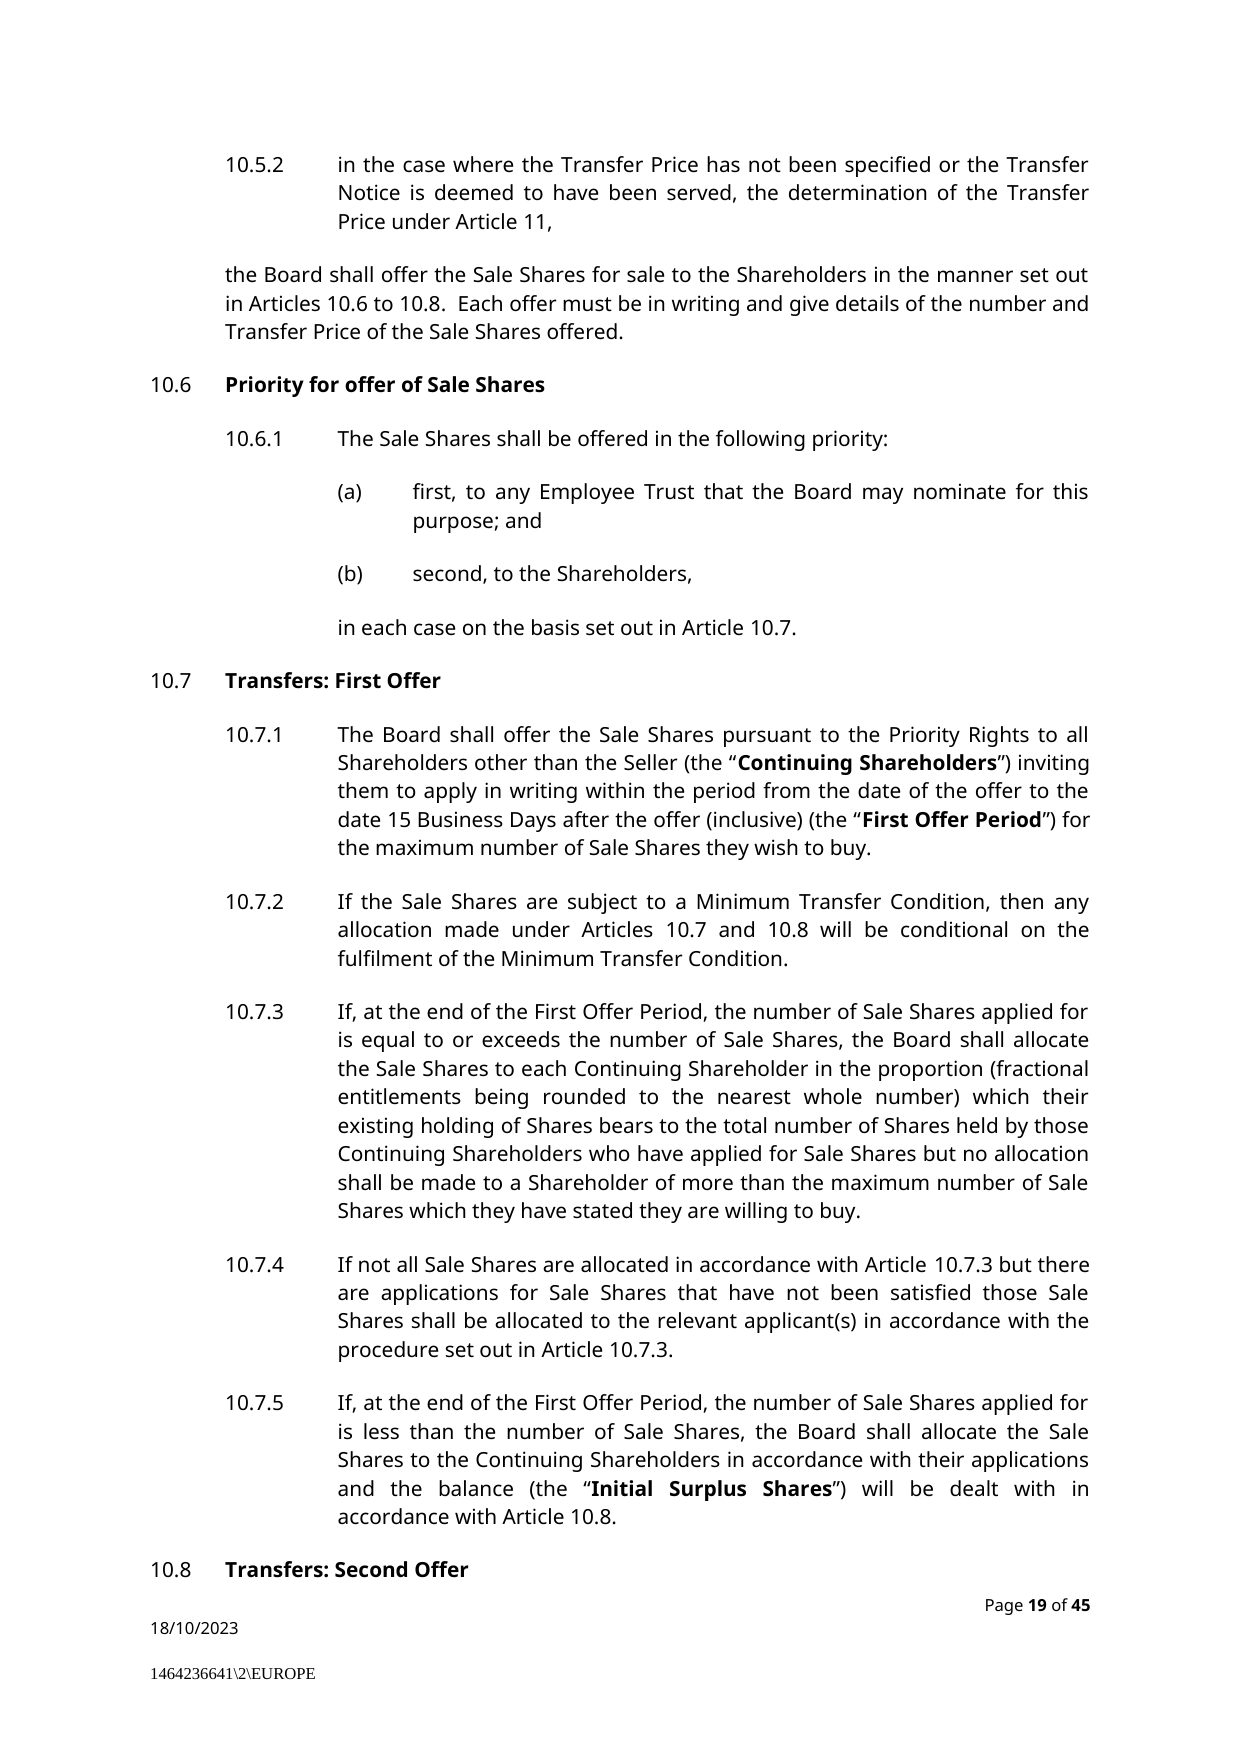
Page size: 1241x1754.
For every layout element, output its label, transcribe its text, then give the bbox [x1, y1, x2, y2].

subtitle The Sale Shares shall be offered in the following priority: [225, 424, 1090, 452]
subtitle second, to the Shareholders, [337, 559, 1090, 588]
subtitle Priority for offer of Sale Shares [150, 371, 1090, 399]
subtitle If the Sale Shares are subject to a Minimum Transfer Condition, then any allocation made under Articles 10.7 and 10.8 will be conditional on the fulfilment of the Minimum Transfer Condition. [225, 887, 1090, 972]
subtitle first, to any Employee Trust that the Board may nominate for this purpose; and [337, 477, 1090, 534]
subtitle If, at the end of the First Offer Period, the number of Sale Shares applied for is equal to or exceeds the number of Sale Shares, the Board shall allocate the Sale Shares to each Continuing Shareholder in the proportion (fractional entitlements being rounded to the nearest whole number) which their existing holding of Shares bears to the total number of Shares held by those Continuing Shareholders who have applied for Sale Shares but no allocation shall be made to a Shareholder of more than the maximum number of Sale Shares which they have stated they are willing to buy. [225, 997, 1090, 1225]
subtitle The Board shall offer the Sale Shares pursuant to the Priority Rights to all Shareholders other than the Seller (the “Continuing Shareholders”) inviting them to apply in writing within the period from the date of the offer to the date 15 Business Days after the offer (inclusive) (the “First Offer Period”) for the maximum number of Sale Shares they wish to buy. [225, 720, 1090, 862]
text in each case on the basis set out in Article 10.7. [337, 613, 1090, 641]
subtitle Transfers: Second Offer [150, 1556, 1090, 1584]
subtitle in the case where the Transfer Price has not been specified or the Transfer Notice is deemed to have been served, the determination of the Transfer Price under Article 11, [225, 150, 1090, 235]
subtitle Transfers: First Offer [150, 666, 1090, 695]
subtitle If, at the end of the First Offer Period, the number of Sale Shares applied for is less than the number of Sale Shares, the Board shall allocate the Sale Shares to the Continuing Shareholders in accordance with their applications and the balance (the “Initial Surplus Shares”) will be dealt with in accordance with Article 10.8. [225, 1388, 1090, 1531]
text the Board shall offer the Sale Shares for sale to the Shareholders in the manner set out in Articles 10.6 to 10.8. Each offer must be in writing and give details of the number and Transfer Price of the Sale Shares offered. [225, 260, 1090, 346]
subtitle If not all Sale Shares are allocated in accordance with Article 10.7.3 but there are applications for Sale Shares that have not been satisfied those Sale Shares shall be allocated to the relevant applicant(s) in accordance with the procedure set out in Article 10.7.3. [225, 1250, 1090, 1363]
